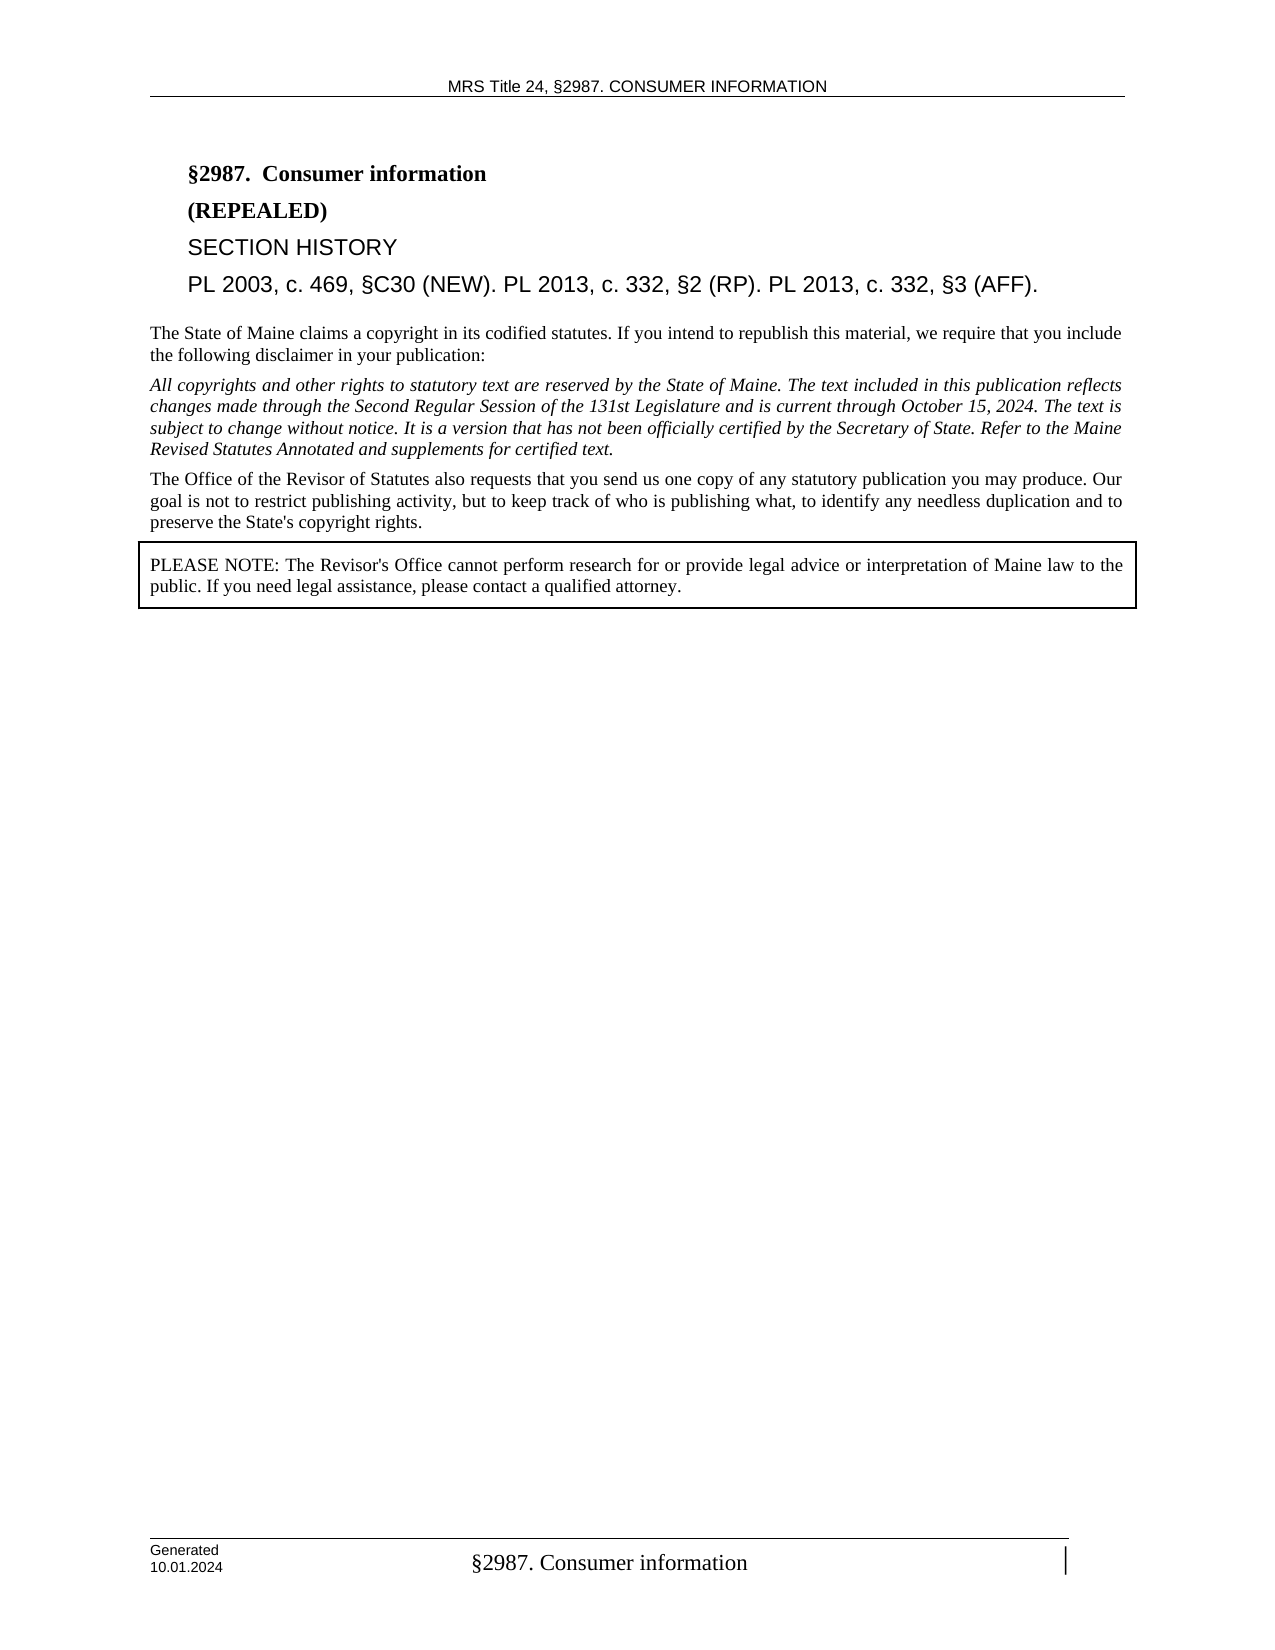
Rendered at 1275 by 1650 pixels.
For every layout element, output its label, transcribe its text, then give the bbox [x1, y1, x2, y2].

text (REPEALED) [187, 197, 1125, 223]
text PL 2003, c. 469, §C30 (NEW). PL 2013, c. 332, §2 (RP). PL 2013, c. 332, §3 (AFF). [187, 271, 1125, 297]
text All copyrights and other rights to statutory text are reserved by the State of Maine. The text included in this publication reflects changes made through the Second Regular Session of the 131st Legislature and is current through October 15, 2024 . The text is subject to change without notice. It is a version that has not been officially certified by the Secretary of State. Refer to the Maine Revised Statutes Annotated and supplements for certified text. [150, 373, 1125, 460]
text PLEASE NOTE: The Revisor's Office cannot perform research for or provide legal advice or interpretation of Maine law to the public. If you need legal assistance, please contact a qualified attorney. [140, 543, 1135, 607]
text The Office of the Revisor of Statutes also requests that you send us one copy of any statutory publication you may produce. Our goal is not to restrict publishing activity, but to keep track of who is publishing what, to identify any needless duplication and to preserve the State's copyright rights. [150, 468, 1125, 533]
text §2987. Consumer information [187, 160, 1125, 187]
text The State of Maine claims a copyright in its codified statutes. If you intend to republish this material, we require that you include the following disclaimer in your publication: [150, 322, 1125, 365]
text SECTION HISTORY [187, 234, 1125, 260]
